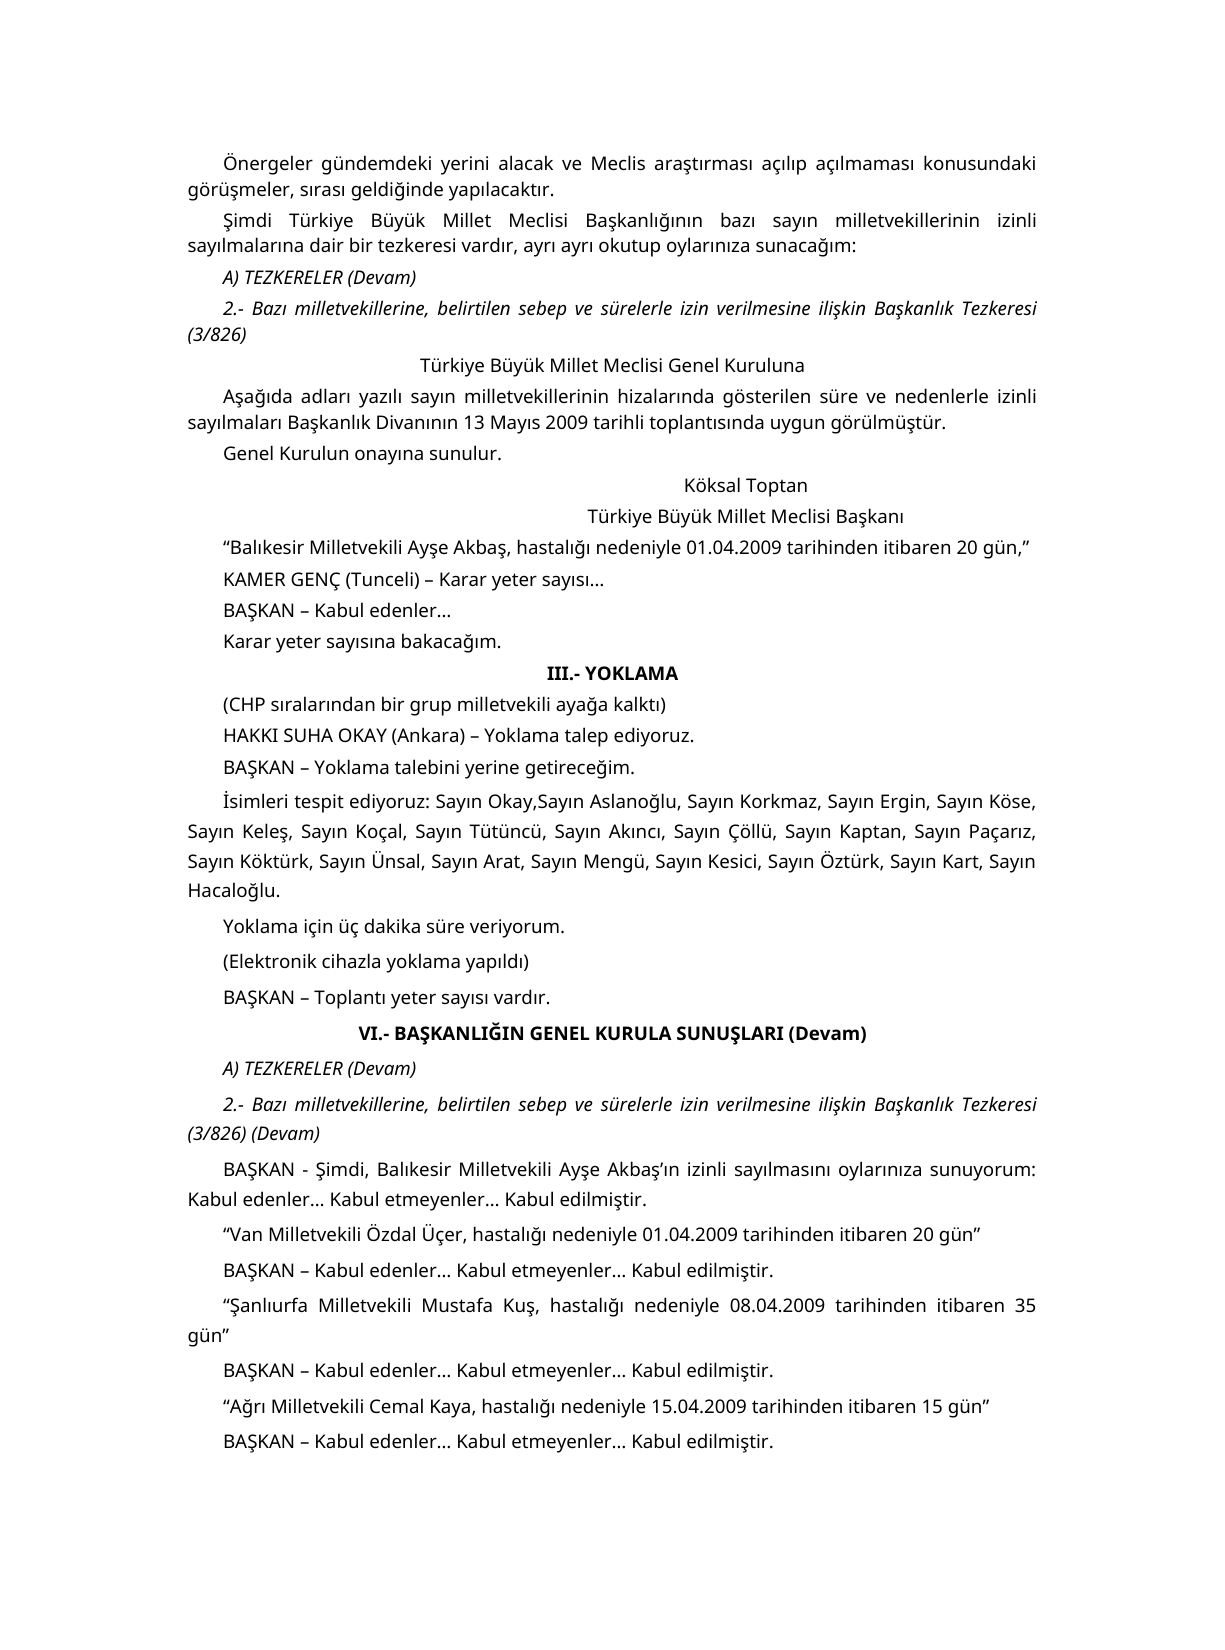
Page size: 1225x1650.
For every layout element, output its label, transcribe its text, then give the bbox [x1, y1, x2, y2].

text A) Tezkereler (Devam) [187, 264, 1037, 289]
text VI.- BAŞKANLIĞIN GENEL KURULA SUNUŞLARI (Devam) [187, 1016, 1037, 1046]
text BAŞKAN – Yoklama talebini yerine getireceğim. [187, 754, 1037, 779]
text 2.- Bazı milletvekillerine, belirtilen sebep ve sürelerle izin verilmesine ilişkin Başkanlık Tezkeresi (3/826) [187, 295, 1037, 346]
text BAŞKAN - Şimdi, Balıkesir Milletvekili Ayşe Akbaş’ın izinli sayılmasını oylarınıza sunuyorum: Kabul edenler… Kabul etmeyenler… Kabul edilmiştir. [187, 1152, 1037, 1212]
text BAŞKAN – Kabul edenler… [187, 597, 1037, 622]
text “Balıkesir Milletvekili Ayşe Akbaş, hastalığı nedeniyle 01.04.2009 tarihinden itibaren 20 gün,” [187, 534, 1037, 560]
text “Şanlıurfa Milletvekili Mustafa Kuş, hastalığı nedeniyle 08.04.2009 tarihinden itibaren 35 gün” [187, 1289, 1037, 1348]
text (Elektronik cihazla yoklama yapıldı) [187, 945, 1037, 975]
text 2.- Bazı milletvekillerine, belirtilen sebep ve sürelerle izin verilmesine ilişkin Başkanlık Tezkeresi (3/826) (Devam) [187, 1087, 1037, 1147]
text (CHP sıralarından bir grup milletvekili ayağa kalktı) [187, 691, 1037, 717]
text A) Tezkereler (Devam) [187, 1052, 1037, 1081]
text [187, 1425, 1037, 1455]
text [187, 1354, 1037, 1384]
text Önergeler gündemdeki yerini alacak ve Meclis araştırması açılıp açılmaması konusundaki görüşmeler, sırası geldiğinde yapılacaktır. [187, 150, 1037, 201]
text “Van Milletvekili Özdal Üçer, hastalığı nedeniyle 01.04.2009 tarihinden itibaren 20 gün” [187, 1218, 1037, 1247]
text İsimleri tespit ediyoruz: Sayın Okay,Sayın Aslanoğlu, Sayın Korkmaz, Sayın Ergin, Sayın Köse, Sayın Keleş, Sayın Koçal, Sayın Tütüncü, Sayın Akıncı, Sayın Çöllü, Sayın Kaptan, Sayın Paçarız, Sayın Köktürk, Sayın Ünsal, Sayın Arat, Sayın Mengü, Sayın Kesici, Sayın Öztürk, Sayın Kart, Sayın Hacaloğlu. [187, 785, 1037, 904]
text Şimdi Türkiye Büyük Millet Meclisi Başkanlığının bazı sayın milletvekillerinin izinli sayılmalarına dair bir tezkeresi vardır, ayrı ayrı okutup oylarınıza sunacağım: [187, 207, 1037, 258]
text Köksal Toptan [187, 472, 1037, 497]
text Yoklama için üç dakika süre veriyorum. [187, 910, 1037, 939]
text Türkiye Büyük Millet Meclisi Genel Kuruluna [187, 352, 1037, 377]
text Genel Kurulun onayına sunulur. [187, 440, 1037, 466]
text HAKKI SUHA OKAY (Ankara) – Yoklama talep ediyoruz. [187, 722, 1037, 748]
text Türkiye Büyük Millet Meclisi Başkanı [187, 503, 1037, 528]
text “Ağrı Milletvekili Cemal Kaya, hastalığı nedeniyle 15.04.2009 tarihinden itibaren 15 gün” [187, 1389, 1037, 1419]
text BAŞKAN – Kabul edenler… Kabul etmeyenler… Kabul edilmiştir. [187, 1253, 1037, 1283]
text Aşağıda adları yazılı sayın milletvekillerinin hizalarında gösterilen süre ve nedenlerle izinli sayılmaları Başkanlık Divanının 13 Mayıs 2009 tarihli toplantısında uygun görülmüştür. [187, 383, 1037, 434]
text BAŞKAN – Toplantı yeter sayısı vardır. [187, 981, 1037, 1010]
text KAMER GENÇ (Tunceli) – Karar yeter sayısı… [187, 566, 1037, 591]
text Karar yeter sayısına bakacağım. [187, 628, 1037, 654]
text III.- YOKLAMA [187, 660, 1037, 685]
